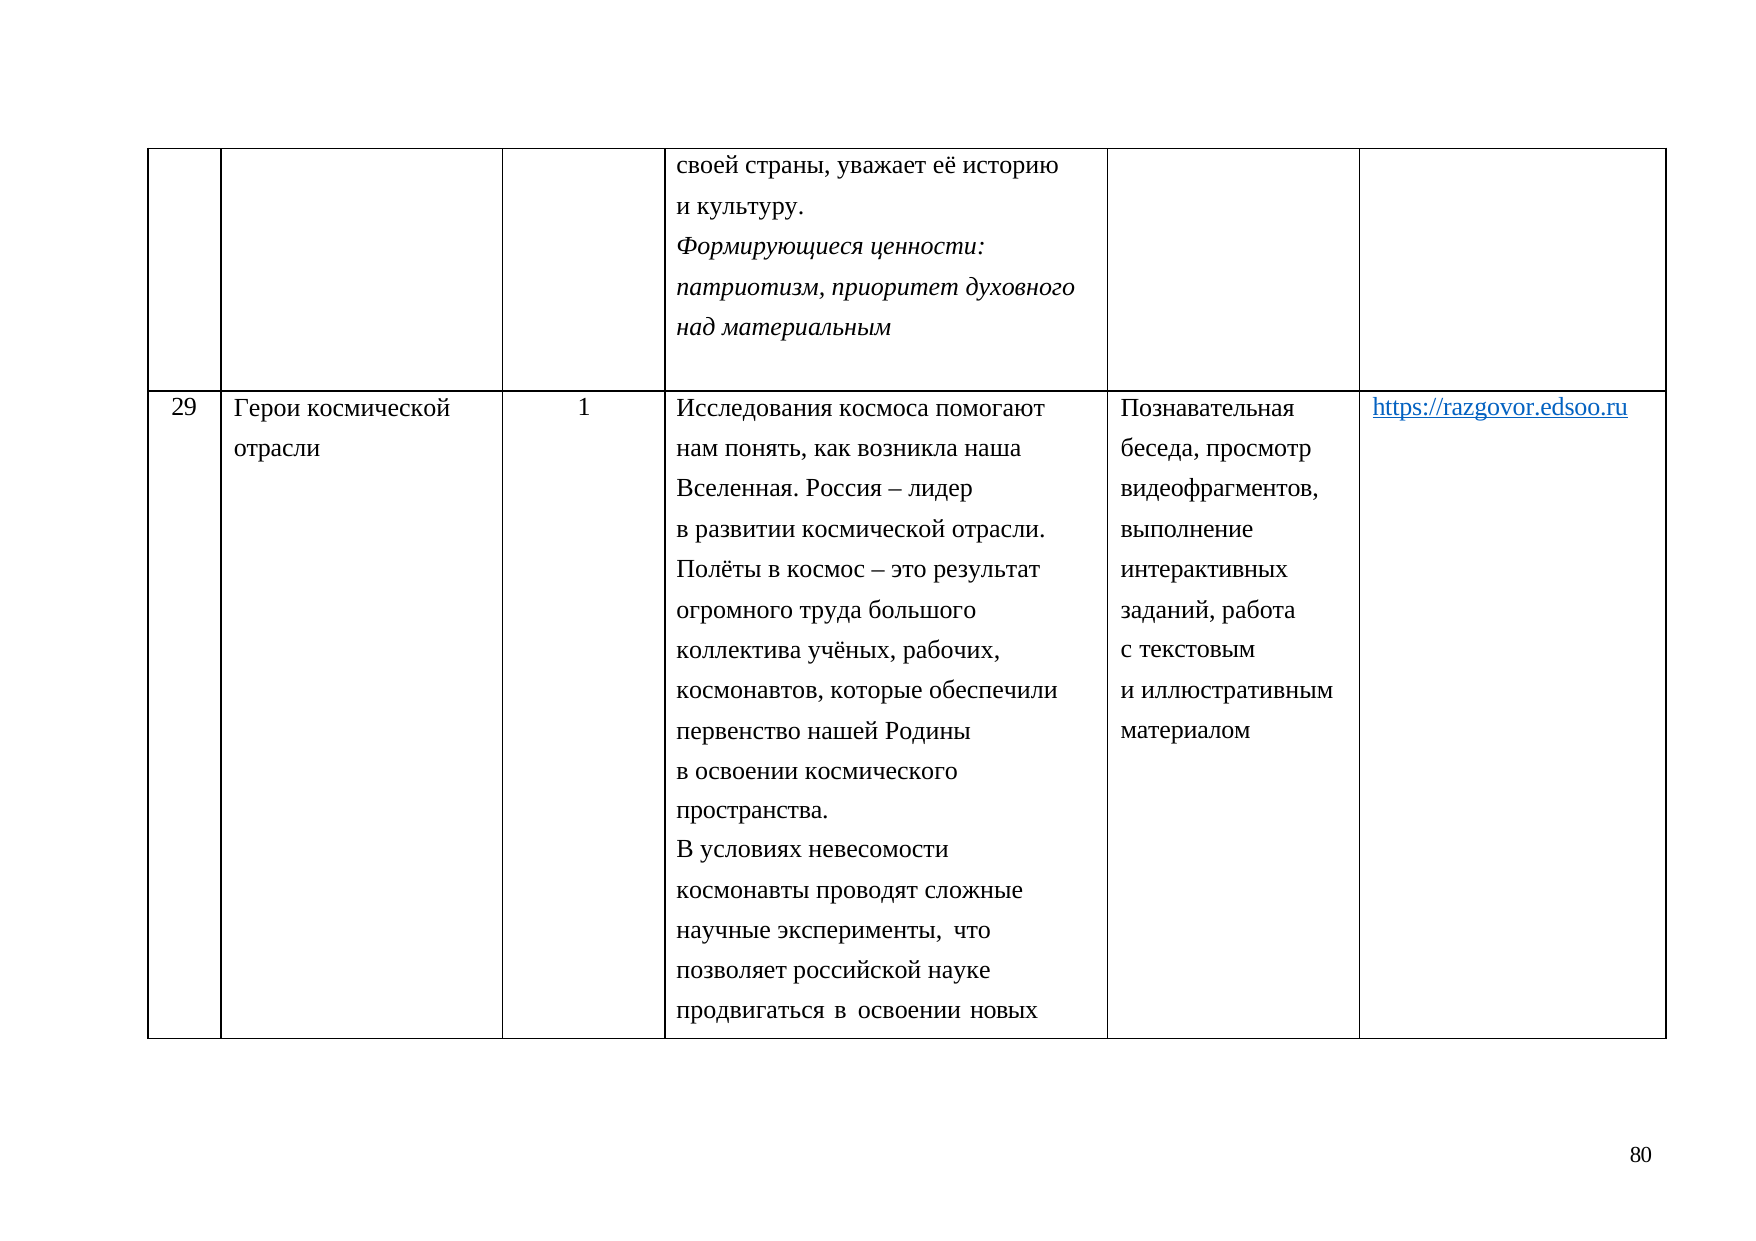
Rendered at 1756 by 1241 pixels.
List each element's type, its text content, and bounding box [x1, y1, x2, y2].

table_header [503, 149, 664, 390]
table_cell 1 [503, 392, 664, 1038]
table_header [222, 149, 502, 390]
table_cell https://razgovor.edsoo.ru [1360, 392, 1665, 1038]
table_header [1108, 149, 1359, 390]
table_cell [1108, 392, 1359, 1038]
table_cell Герои космической отрасли [222, 392, 502, 1038]
table_cell Исследования космоса помогают нам понять, как возникла наша Вселенная. Россия – лидер в развитии космической отрасли. Полёты в космос – это результат огромного труда большого коллектива учёных, рабочих, космонавтов, которые обеспечили первенство нашей Родины в освоении космического пространства. В условиях невесомости космонавты проводят сложные научные эксперименты, что позволяет российской науке продвигаться в освоении новых [666, 392, 1107, 1038]
table_header [1360, 149, 1665, 390]
table_header [149, 149, 220, 390]
table_header своей страны, уважает её историю и культуру. Формирующиеся ценности: патриотизм, приоритет духовного над материальным [666, 149, 1107, 390]
table_cell 29 [149, 392, 220, 1038]
